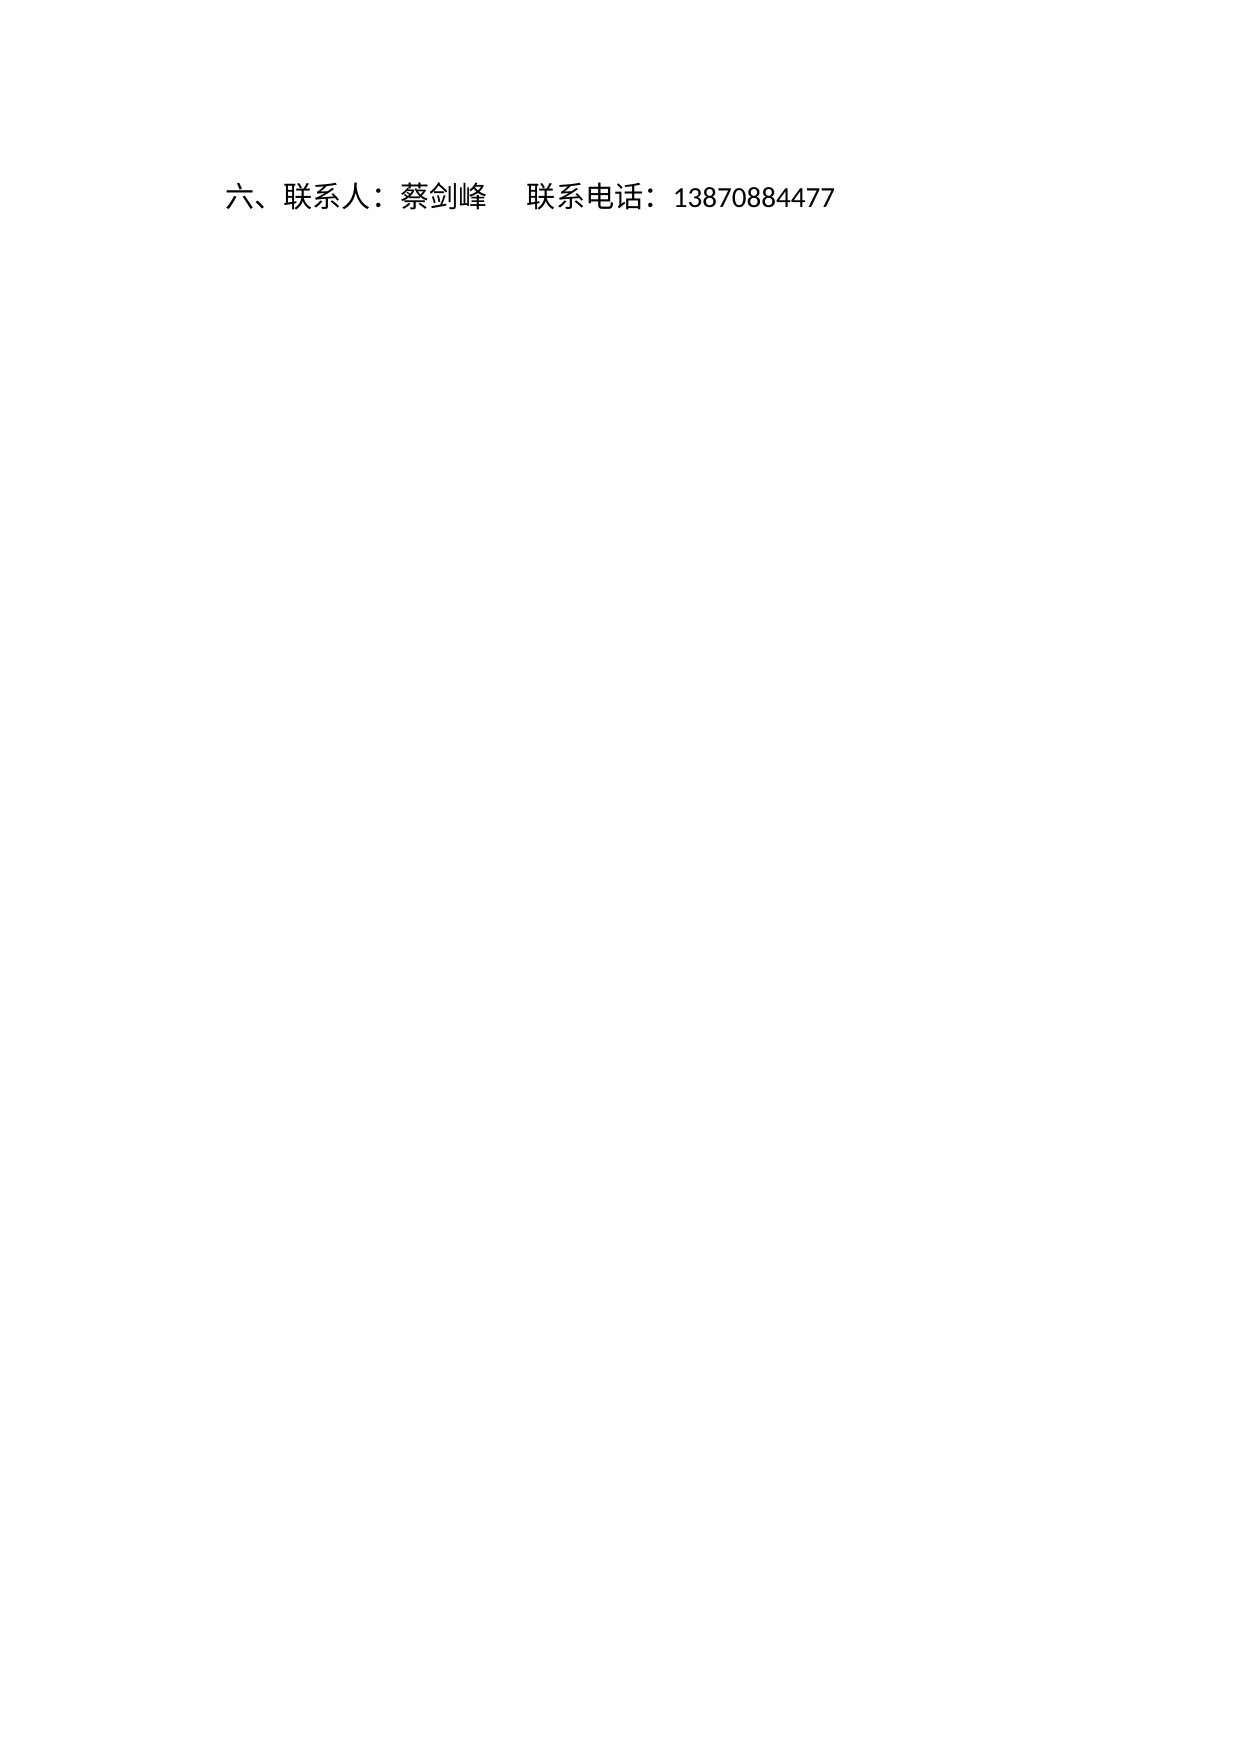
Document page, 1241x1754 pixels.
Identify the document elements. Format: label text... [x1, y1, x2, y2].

text 六、联系人：蔡剑峰 联系电话：13870884477 [187, 162, 1053, 227]
